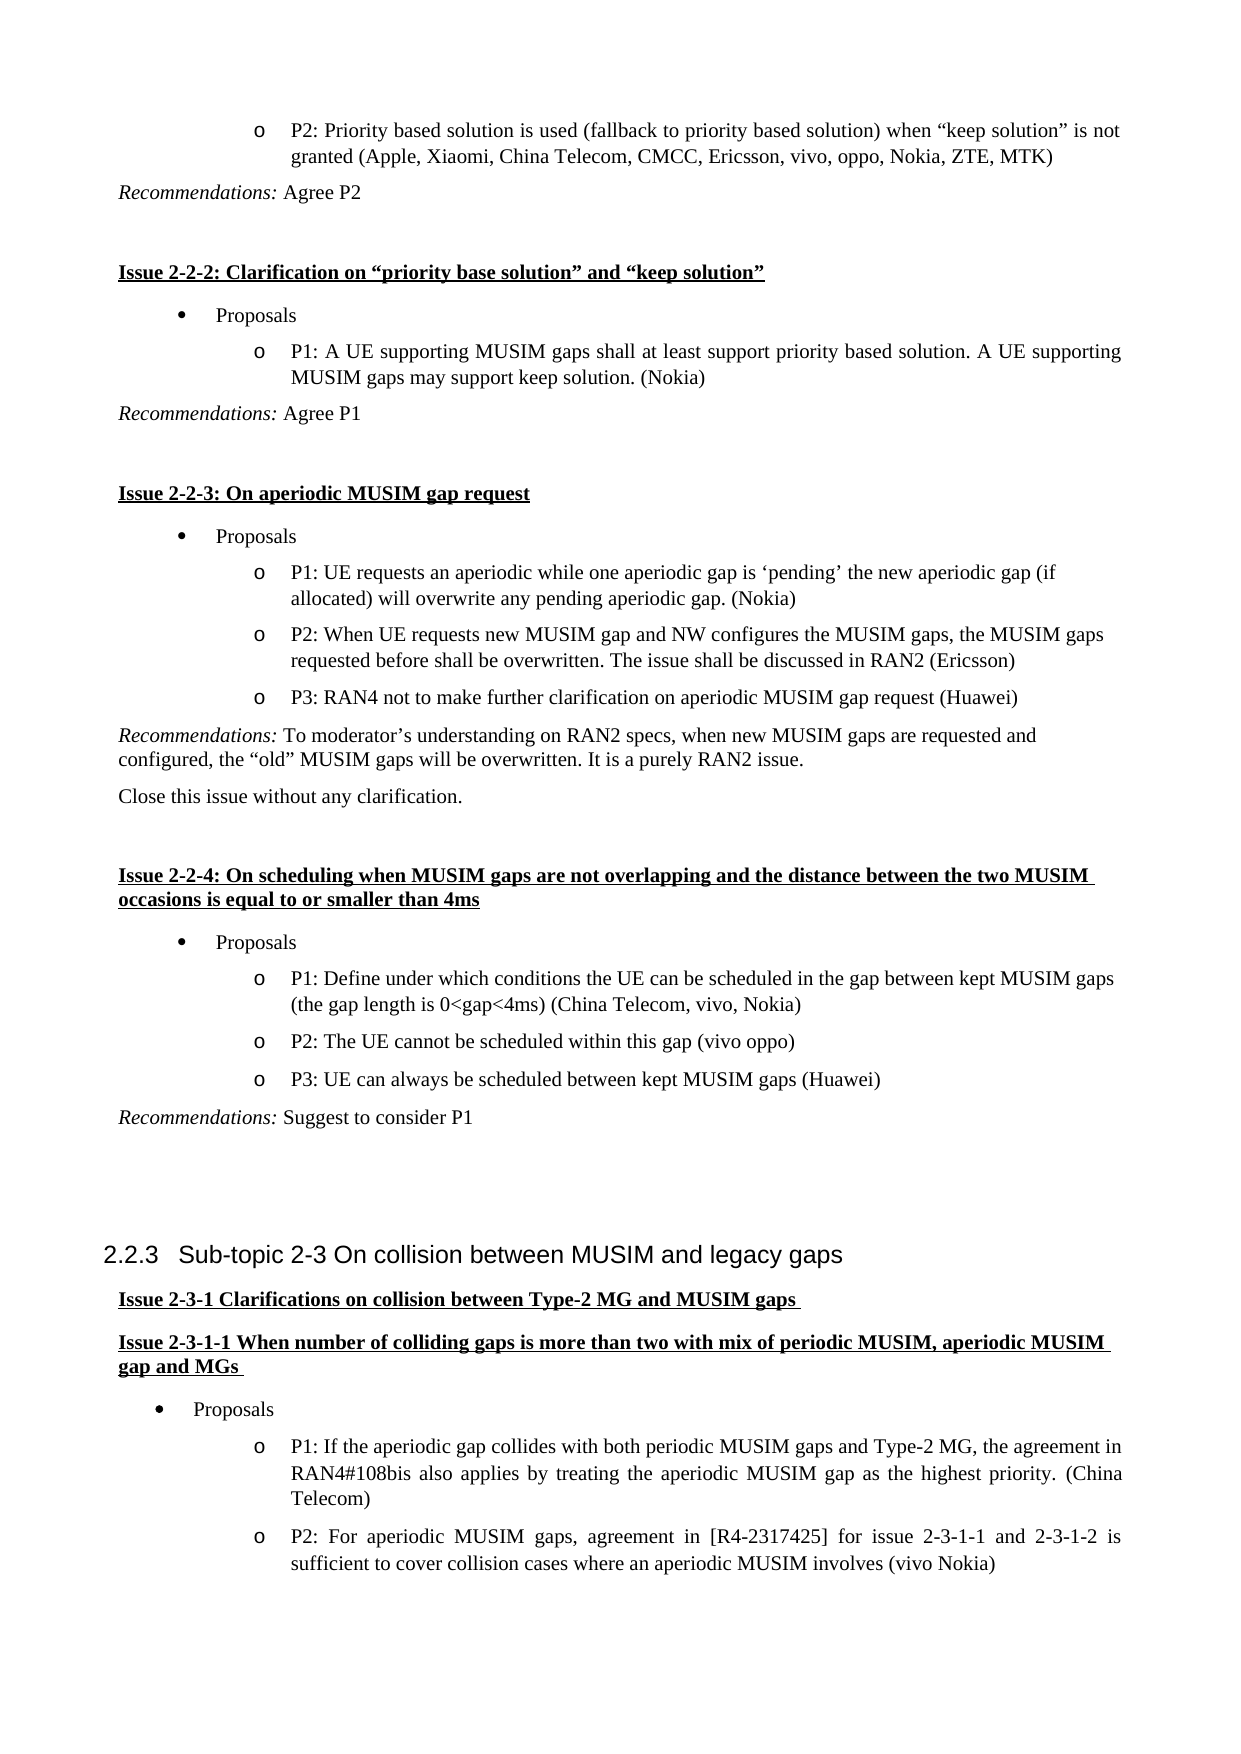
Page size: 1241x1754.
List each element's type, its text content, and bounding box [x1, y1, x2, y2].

list P3: RAN4 not to make further clarification on aperiodic MUSIM gap request (Huawei) [253, 685, 1122, 710]
subtitle Sub-topic 2-3 On collision between MUSIM and legacy gaps [103, 1240, 1122, 1268]
text Issue 2-3-1-1 When number of colliding gaps is more than two with mix of periodic MUSIM, aperiodic MUSIM gap and MGs [118, 1330, 1122, 1378]
text Recommendations: Suggest to consider P1 [118, 1105, 1122, 1129]
list Proposals [178, 523, 1122, 548]
text Recommendations: To moderator’s understanding on RAN2 specs, when new MUSIM gaps are requested and configured, the “old” MUSIM gaps will be overwritten. It is a purely RAN2 issue. [118, 723, 1122, 771]
list P1: A UE supporting MUSIM gaps shall at least support priority based solution. A UE supporting MUSIM gaps may support keep solution. (Nokia) [253, 339, 1122, 389]
list Proposals [156, 1397, 1122, 1421]
text Recommendations: Agree P1 [118, 401, 1122, 425]
list P2: When UE requests new MUSIM gap and NW configures the MUSIM gaps, the MUSIM gaps requested before shall be overwritten. The issue shall be discussed in RAN2 (Ericsson) [253, 622, 1122, 672]
text Issue 2-2-2: Clarification on “priority base solution” and “keep solution” [118, 260, 1122, 284]
text Issue 2-3-1 Clarifications on collision between Type-2 MG and MUSIM gaps [118, 1287, 1122, 1311]
list P1: If the aperiodic gap collides with both periodic MUSIM gaps and Type-2 MG, the agreement in RAN4#108bis also applies by treating the aperiodic MUSIM gap as the highest priority. (China Telecom) [253, 1433, 1122, 1510]
text Issue 2-2-3: On aperiodic MUSIM gap request [118, 481, 1122, 505]
list P1: UE requests an aperiodic while one aperiodic gap is ‘pending’ the new aperiodic gap (if allocated) will overwrite any pending aperiodic gap. (Nokia) [253, 560, 1122, 610]
list Proposals [178, 930, 1122, 954]
list P1: Define under which conditions the UE can be scheduled in the gap between kept MUSIM gaps (the gap length is 0<gap<4ms) (China Telecom, vivo, Nokia) [253, 966, 1122, 1016]
list P2: For aperiodic MUSIM gaps, agreement in [R4-2317425] for issue 2-3-1-1 and 2-3-1-2 is sufficient to cover collision cases where an aperiodic MUSIM involves (vivo Nokia) [253, 1524, 1122, 1575]
text Issue 2-2-4: On scheduling when MUSIM gaps are not overlapping and the distance between the two MUSIM occasions is equal to or smaller than 4ms [118, 863, 1122, 911]
list Proposals [178, 302, 1122, 327]
list P2: Priority based solution is used (fallback to priority based solution) when “keep solution” is not granted (Apple, Xiaomi, China Telecom, CMCC, Ericsson, vivo, oppo, Nokia, ZTE, MTK) [253, 118, 1122, 168]
text Recommendations: Agree P2 [118, 180, 1122, 204]
list P2: The UE cannot be scheduled within this gap (vivo oppo) [253, 1029, 1122, 1054]
list P3: UE can always be scheduled between kept MUSIM gaps (Huawei) [253, 1067, 1122, 1093]
text Close this issue without any clarification. [118, 783, 1122, 808]
